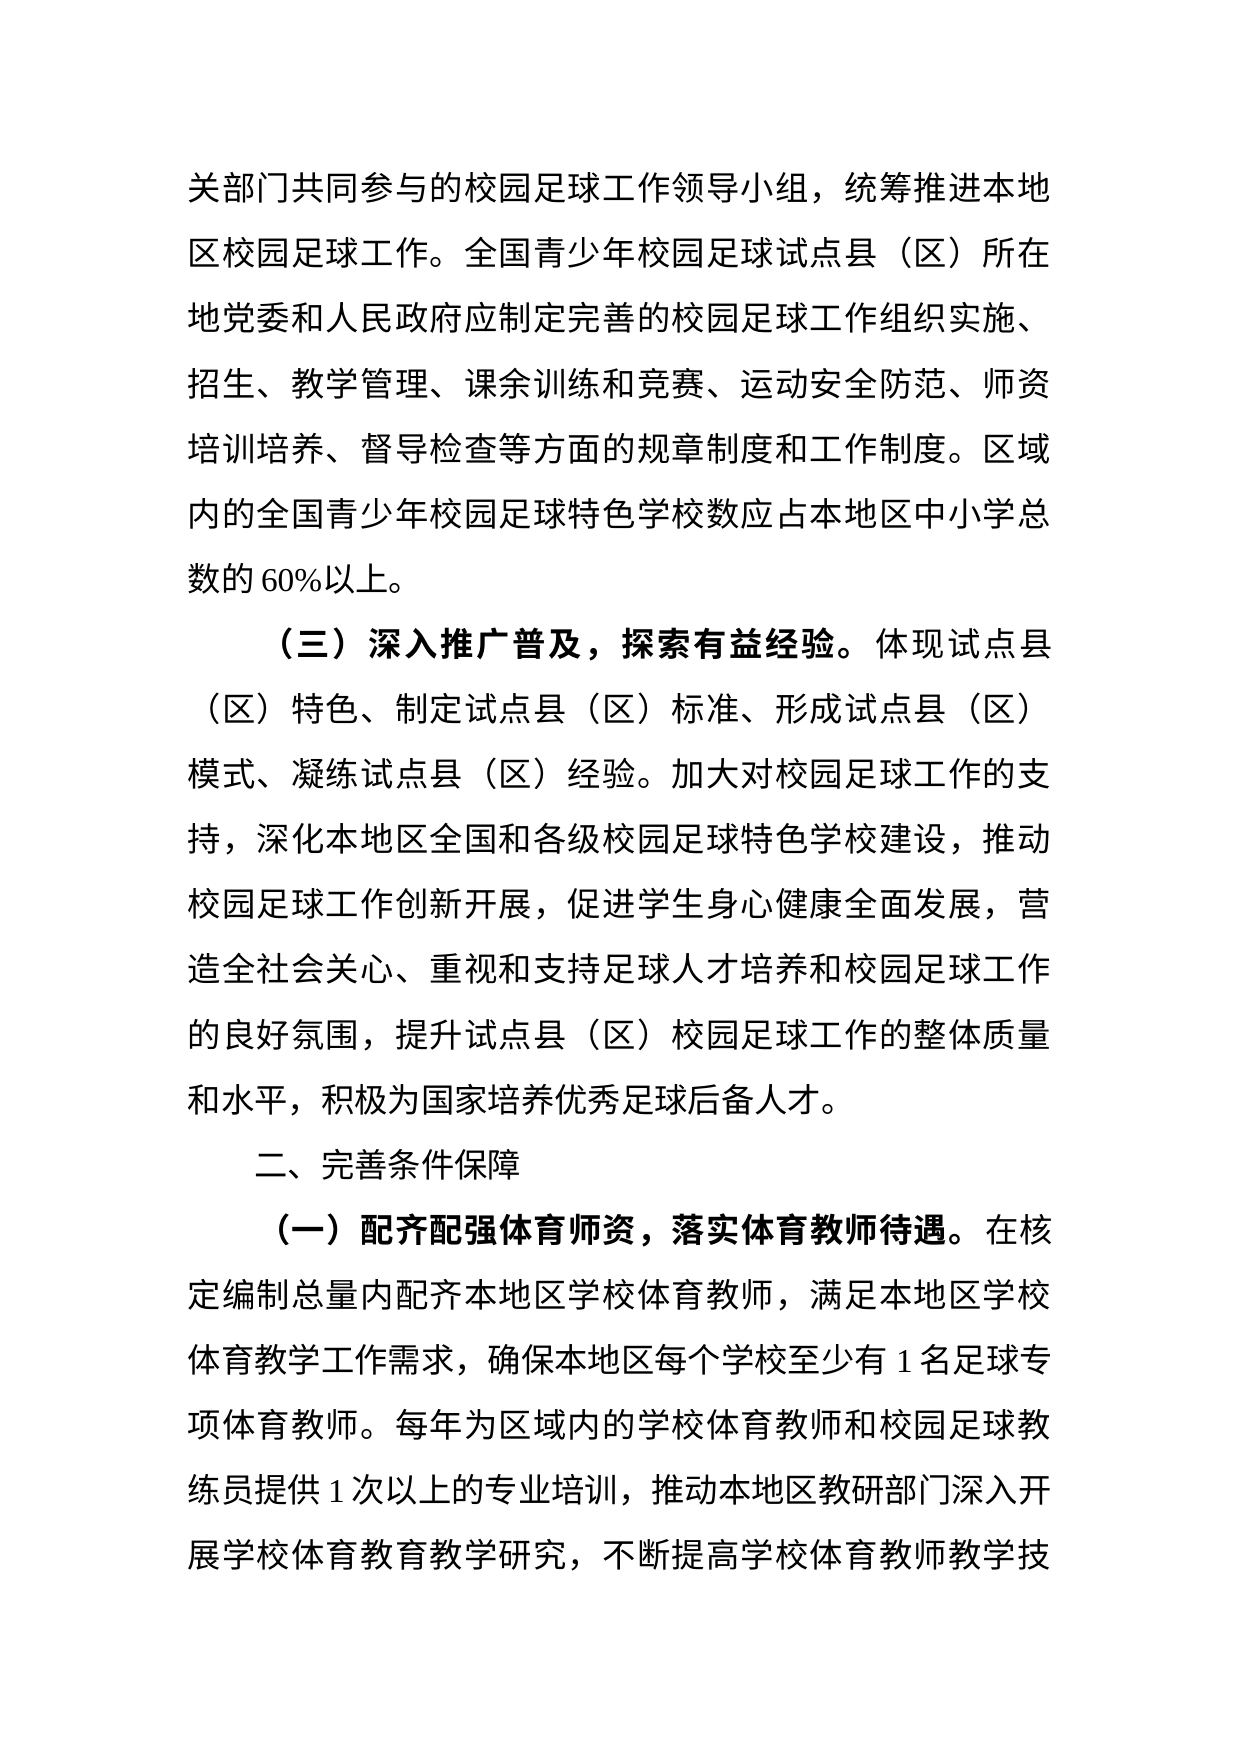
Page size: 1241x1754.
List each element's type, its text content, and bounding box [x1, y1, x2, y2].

text （三）深入推广普及，探索有益经验。体现试点县（区）特色、制定试点县（区）标准、形成试点县（区）模式、凝练试点县（区）经验。加大对校园足球工作的支持，深化本地区全国和各级校园足球特色学校建设，推动校园足球工作创新开展，促进学生身心健康全面发展，营造全社会关心、重视和支持足球人才培养和校园足球工作的良好氛围，提升试点县（区）校园足球工作的整体质量和水平，积极为国家培养优秀足球后备人才。 [187, 618, 1053, 1122]
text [187, 162, 1053, 601]
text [187, 1204, 1053, 1577]
text 二、完善条件保障 [187, 1138, 1053, 1187]
